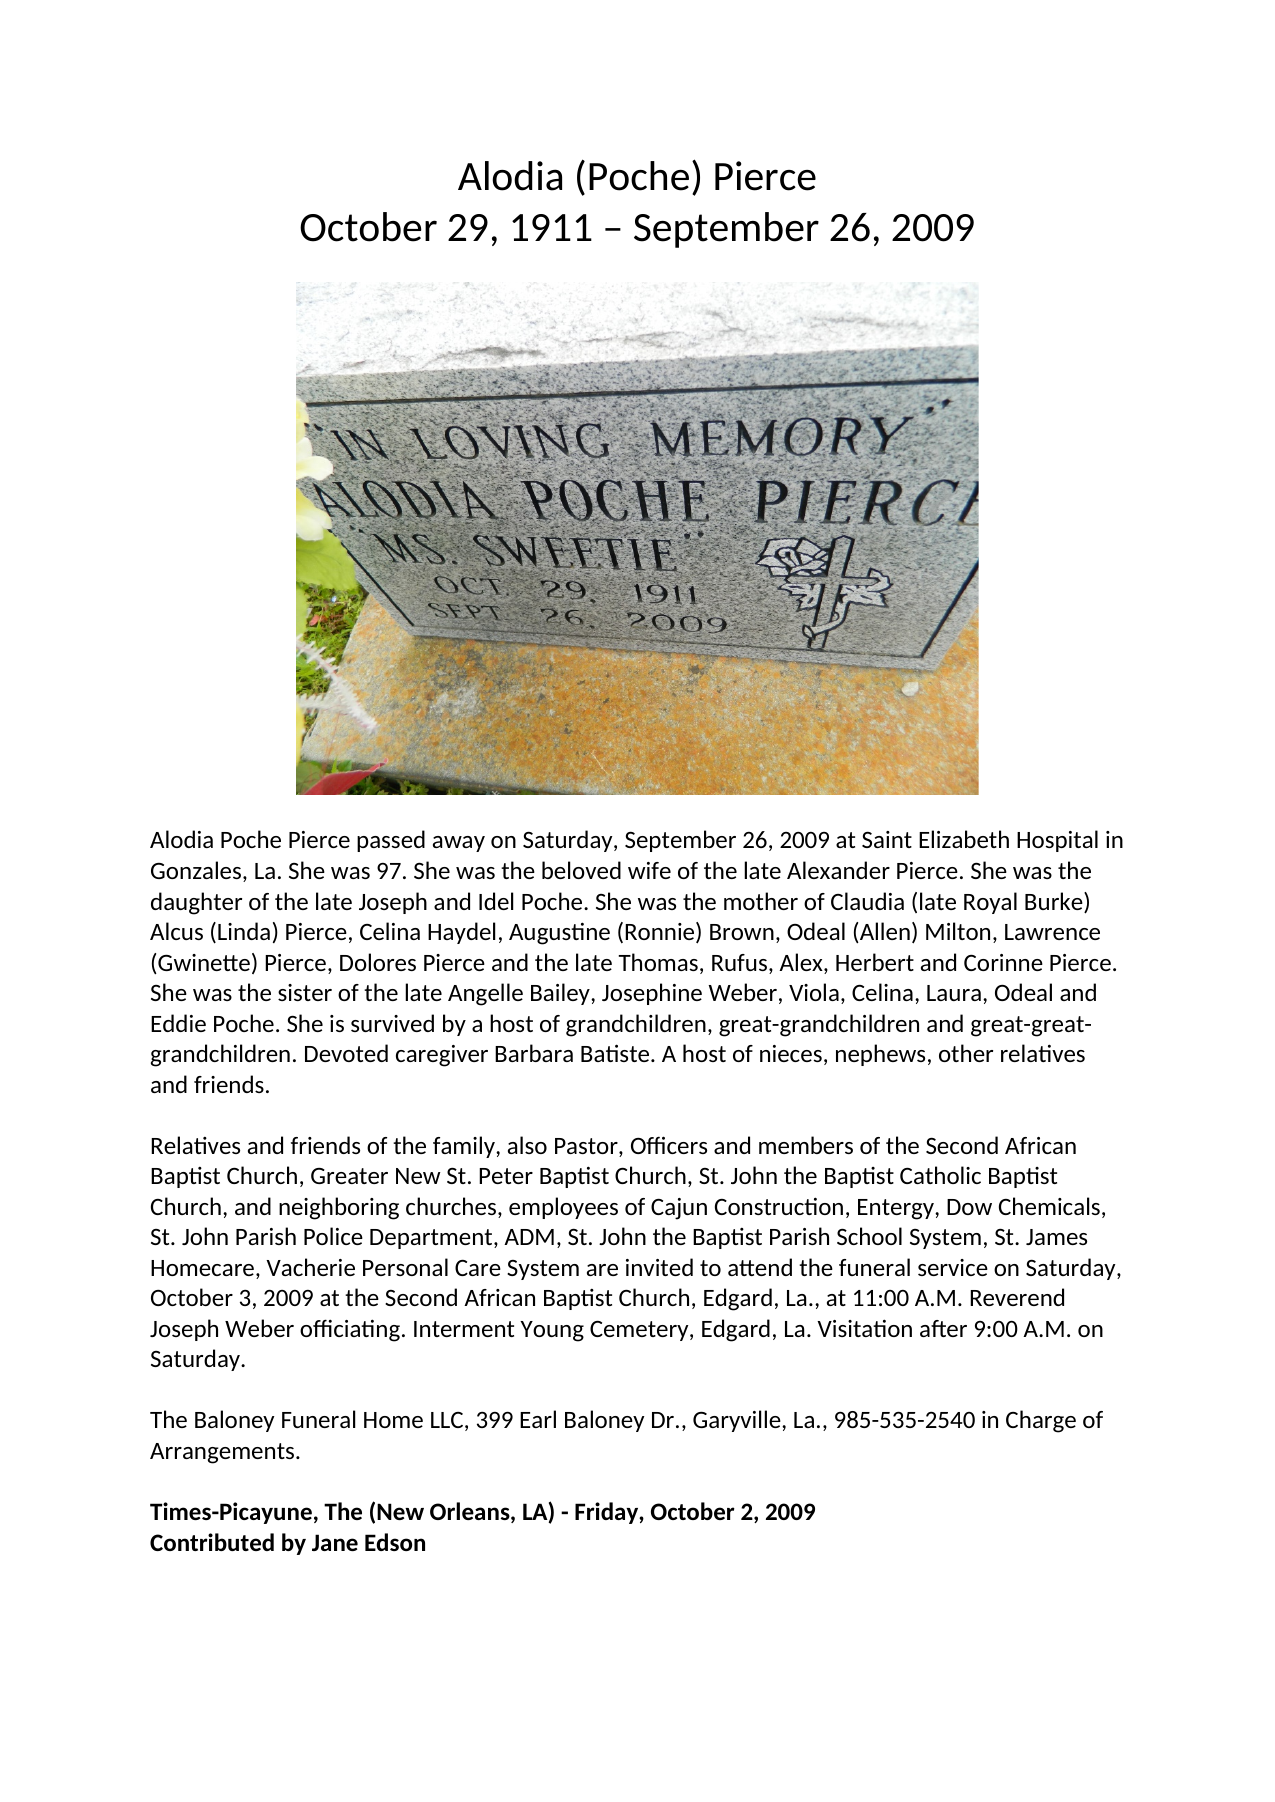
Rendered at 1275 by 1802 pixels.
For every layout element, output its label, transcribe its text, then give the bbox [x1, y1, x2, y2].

text October 29, 1911 – September 26, 2009 [150, 201, 1125, 252]
text Alodia Poche Pierce passed away on Saturday, September 26, 2009 at Saint Elizabeth Hospital in Gonzales, La. She was 97. She was the beloved wife of the late Alexander Pierce. She was the daughter of the late Joseph and Idel Poche. She was the mother of Claudia (late Royal Burke) Alcus (Linda) Pierce, Celina Haydel, Augustine (Ronnie) Brown, Odeal (Allen) Milton, Lawrence (Gwinette) Pierce, Dolores Pierce and the late Thomas, Rufus, Alex, Herbert and Corinne Pierce. She was the sister of the late Angelle Bailey, Josephine Weber, Viola, Celina, Laura, Odeal and Eddie Poche. She is survived by a host of grandchildren, great-grandchildren and great-great-grandchildren. Devoted caregiver Barbara Batiste. A host of nieces, nephews, other relatives and friends. Relatives and friends of the family, also Pastor, Officers and members of the Second African Baptist Church, Greater New St. Peter Baptist Church, St. John the Baptist Catholic Baptist Church, and neighboring churches, employees of Cajun Construction, Entergy, Dow Chemicals, St. John Parish Police Department, ADM, St. John the Baptist Parish School System, St. James Homecare, Vacherie Personal Care System are invited to attend the funeral service on Saturday, October 3, 2009 at the Second African Baptist Church, Edgard, La., at 11:00 A.M. Reverend Joseph Weber officiating. Interment Young Cemetery, Edgard, La. Visitation after 9:00 A.M. on Saturday. The Baloney Funeral Home LLC, 399 Earl Baloney Dr., Garyville, La., 985-535-2540 in Charge of Arrangements. [150, 825, 1125, 1466]
text Contributed by Jane Edson [150, 1527, 1125, 1557]
text Times-Picayune, The (New Orleans, LA) - Friday, October 2, 2009 [150, 1496, 1125, 1527]
text Alodia (Poche) Pierce [150, 150, 1125, 201]
picture [296, 282, 979, 795]
